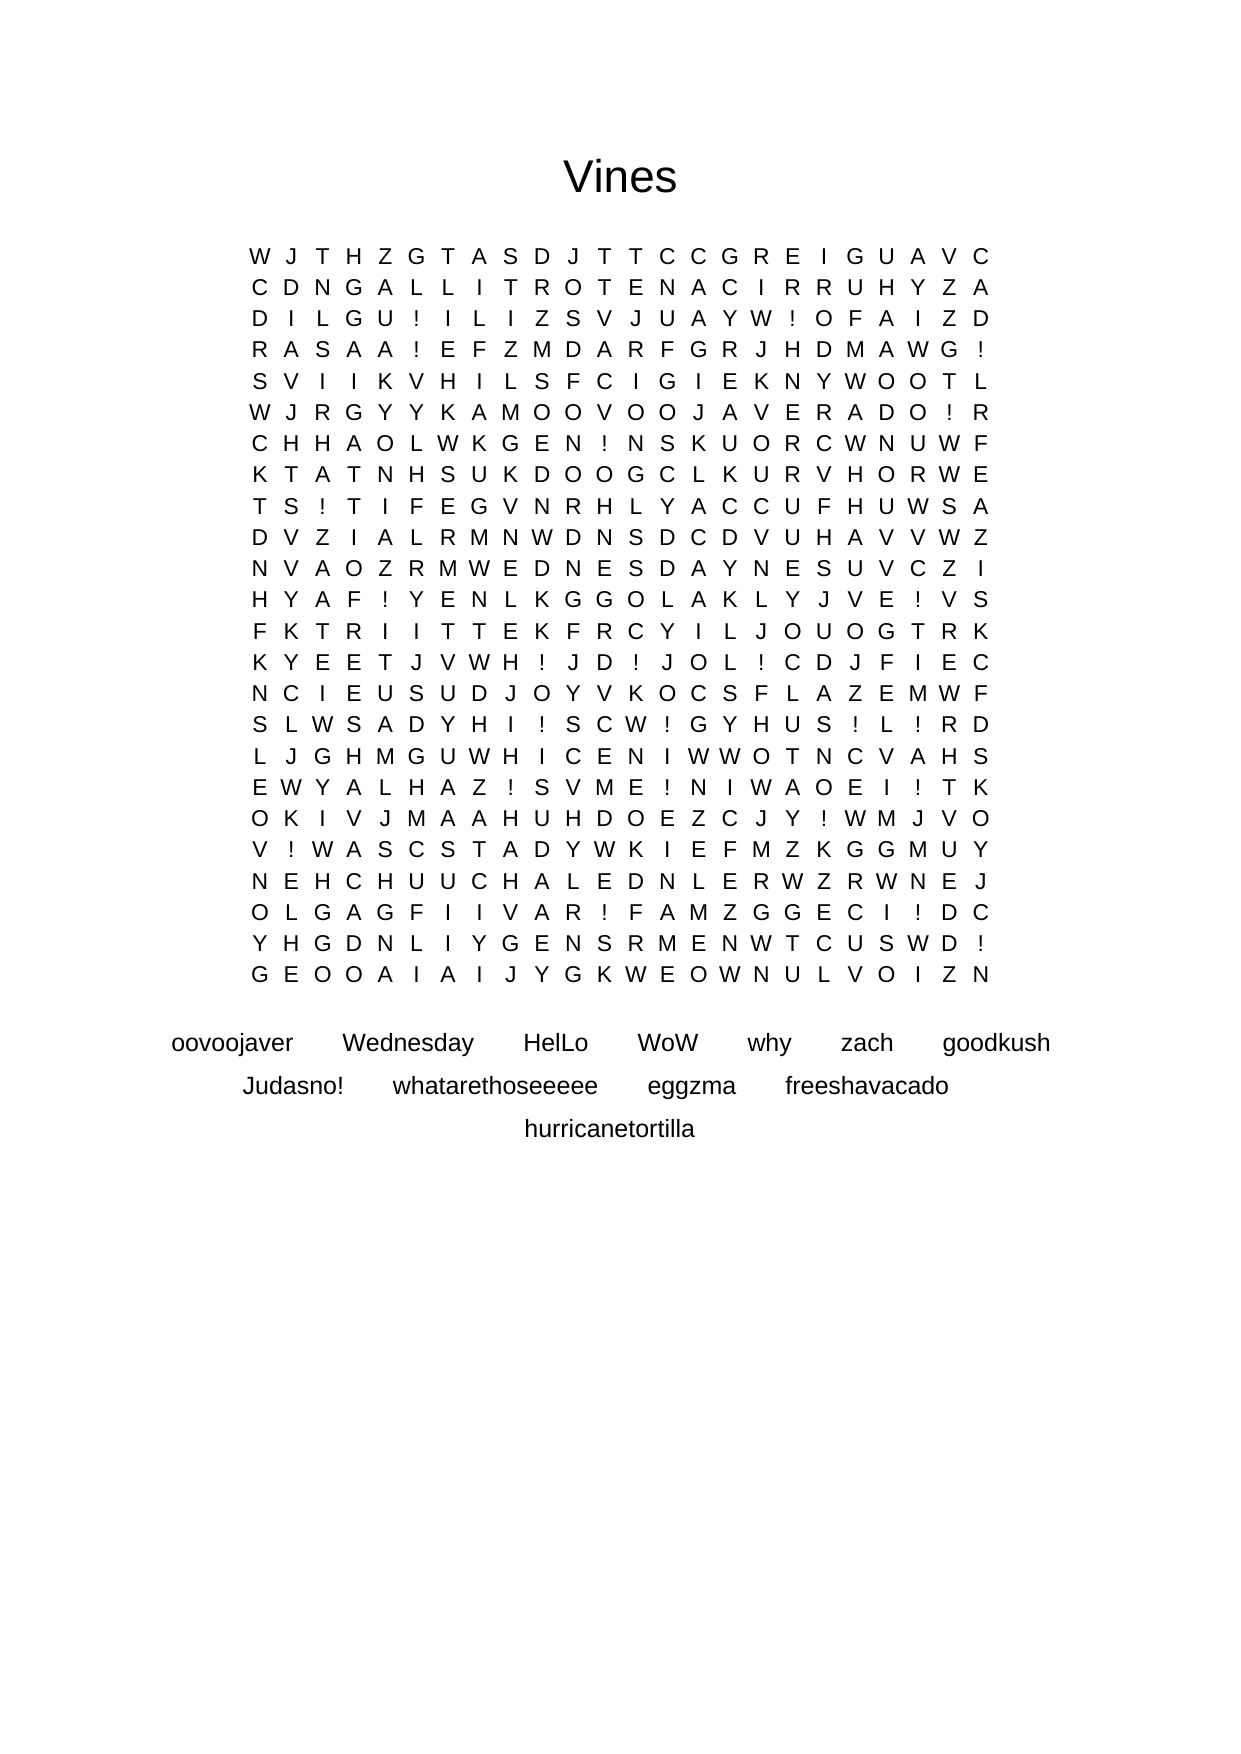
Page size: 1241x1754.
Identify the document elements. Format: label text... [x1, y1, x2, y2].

table_cell R [965, 396, 996, 428]
table_cell H [275, 428, 307, 459]
table_cell Y [651, 490, 683, 521]
table_cell O [558, 271, 589, 303]
table_cell S [620, 553, 651, 584]
table_cell R [338, 615, 369, 646]
table_cell L [714, 615, 745, 646]
table_cell I [369, 615, 401, 646]
table_cell O [871, 459, 902, 490]
table_cell Y [275, 584, 307, 615]
table_cell Y [526, 959, 557, 990]
table_cell ! [934, 396, 965, 428]
table_cell Y [651, 615, 683, 646]
table_cell K [432, 396, 463, 428]
table_cell A [871, 334, 902, 365]
table_cell R [558, 896, 589, 928]
table_cell F [558, 615, 589, 646]
table_cell Y [714, 303, 745, 334]
table_cell ! [902, 709, 933, 740]
table_cell D [651, 521, 683, 553]
table_cell Y [401, 584, 432, 615]
table_cell F [651, 334, 683, 365]
table_cell E [934, 646, 965, 678]
table_cell Z [934, 553, 965, 584]
table_cell T [275, 459, 307, 490]
table_cell A [307, 459, 338, 490]
table_cell N [558, 928, 589, 959]
table_cell V [275, 553, 307, 584]
table_header G [840, 240, 871, 271]
table_cell R [620, 334, 651, 365]
table_cell ! [495, 771, 526, 803]
table_cell I [965, 553, 996, 584]
table_cell H [401, 459, 432, 490]
table_header Z [369, 240, 401, 271]
table_cell N [808, 740, 839, 771]
table_cell D [808, 334, 839, 365]
table_cell W [902, 928, 933, 959]
table_cell J [495, 678, 526, 709]
table_cell E [651, 803, 683, 834]
table_cell G [589, 584, 620, 615]
table_cell K [589, 959, 620, 990]
table_cell N [620, 740, 651, 771]
table_cell Z [714, 896, 745, 928]
table_cell V [338, 803, 369, 834]
table_cell V [558, 771, 589, 803]
table_cell A [369, 709, 401, 740]
table_cell ! [369, 584, 401, 615]
table_cell H [307, 428, 338, 459]
table_cell O [808, 303, 839, 334]
table_cell S [714, 678, 745, 709]
table_cell K [965, 771, 996, 803]
table_cell I [526, 740, 557, 771]
table_header E [777, 240, 808, 271]
table_cell T [777, 928, 808, 959]
table_cell H [495, 865, 526, 896]
table_cell A [495, 834, 526, 865]
table_cell A [338, 334, 369, 365]
table_cell A [965, 271, 996, 303]
table_header S [495, 240, 526, 271]
table_cell R [808, 396, 839, 428]
table_cell O [902, 396, 933, 428]
table_cell L [745, 584, 777, 615]
table_cell G [244, 959, 275, 990]
table_cell E [495, 615, 526, 646]
table_cell A [840, 521, 871, 553]
table_cell T [902, 615, 933, 646]
table_cell N [651, 271, 683, 303]
table_cell F [714, 834, 745, 865]
table_cell V [244, 834, 275, 865]
table_cell K [275, 615, 307, 646]
table_cell V [808, 459, 839, 490]
table_cell D [965, 709, 996, 740]
table_cell W [620, 959, 651, 990]
table_cell H [464, 709, 495, 740]
table_cell C [338, 865, 369, 896]
table_cell C [464, 865, 495, 896]
table_cell M [745, 834, 777, 865]
table_cell N [244, 678, 275, 709]
table_cell A [338, 896, 369, 928]
table_cell G [777, 896, 808, 928]
table_cell O [965, 803, 996, 834]
table_cell D [275, 271, 307, 303]
table_cell K [714, 459, 745, 490]
table_cell A [965, 490, 996, 521]
table_cell V [871, 740, 902, 771]
table_cell O [902, 365, 933, 396]
table_cell I [275, 303, 307, 334]
table_cell E [714, 865, 745, 896]
table_cell D [464, 678, 495, 709]
table_cell U [808, 615, 839, 646]
table_cell A [369, 959, 401, 990]
table_cell M [464, 521, 495, 553]
table_cell A [307, 553, 338, 584]
table_cell G [558, 959, 589, 990]
table_cell V [934, 803, 965, 834]
table_cell ! [620, 646, 651, 678]
table_cell G [338, 303, 369, 334]
table_cell W [589, 834, 620, 865]
table_cell O [620, 584, 651, 615]
table_cell O [871, 959, 902, 990]
table_cell L [714, 646, 745, 678]
table_cell E [275, 959, 307, 990]
table_cell G [338, 396, 369, 428]
table_cell H [840, 459, 871, 490]
table_cell J [401, 646, 432, 678]
table_cell J [745, 615, 777, 646]
table_cell L [432, 271, 463, 303]
table_cell Z [934, 303, 965, 334]
table_cell L [464, 303, 495, 334]
table_cell G [871, 834, 902, 865]
table_cell H [244, 584, 275, 615]
table_cell D [808, 646, 839, 678]
table_cell O [369, 428, 401, 459]
table_cell A [464, 396, 495, 428]
table_cell G [683, 709, 714, 740]
table_cell I [432, 303, 463, 334]
table_cell N [244, 553, 275, 584]
table_cell N [745, 959, 777, 990]
table_cell J [902, 803, 933, 834]
table_header T [589, 240, 620, 271]
table_cell L [369, 771, 401, 803]
table_cell Z [934, 959, 965, 990]
table_cell D [589, 646, 620, 678]
table_cell K [620, 834, 651, 865]
table_cell E [840, 771, 871, 803]
table_header T [620, 240, 651, 271]
table_cell I [902, 303, 933, 334]
table_cell I [338, 365, 369, 396]
table_header D [526, 240, 557, 271]
table_cell N [714, 928, 745, 959]
table_cell Y [902, 271, 933, 303]
table_cell F [244, 615, 275, 646]
table_cell G [464, 490, 495, 521]
table_cell J [620, 303, 651, 334]
table_cell C [275, 678, 307, 709]
table_cell K [745, 365, 777, 396]
table_cell A [432, 771, 463, 803]
table_cell G [338, 271, 369, 303]
table_cell O [307, 959, 338, 990]
table_cell T [244, 490, 275, 521]
table_cell M [651, 928, 683, 959]
table_cell U [432, 678, 463, 709]
table_cell Y [401, 396, 432, 428]
table_cell R [432, 521, 463, 553]
table_cell F [871, 646, 902, 678]
table_cell A [526, 896, 557, 928]
table_cell R [620, 928, 651, 959]
table_cell I [307, 678, 338, 709]
table_cell A [526, 865, 557, 896]
table_cell L [808, 959, 839, 990]
table_cell E [432, 584, 463, 615]
table_cell L [620, 490, 651, 521]
table_cell G [558, 584, 589, 615]
table_cell U [714, 428, 745, 459]
table_cell T [589, 271, 620, 303]
table_cell N [464, 584, 495, 615]
table_cell L [965, 365, 996, 396]
table_cell N [683, 771, 714, 803]
table_cell L [401, 521, 432, 553]
table_cell V [589, 303, 620, 334]
table_cell U [369, 678, 401, 709]
table_cell I [714, 771, 745, 803]
table_cell W [902, 490, 933, 521]
table_cell W [464, 740, 495, 771]
table_cell A [871, 303, 902, 334]
table_cell ! [526, 646, 557, 678]
table_cell E [589, 740, 620, 771]
table_cell U [840, 271, 871, 303]
table_cell ! [526, 709, 557, 740]
table_cell J [495, 959, 526, 990]
table_cell V [840, 584, 871, 615]
table_cell M [902, 834, 933, 865]
table_cell F [401, 896, 432, 928]
table_cell L [307, 303, 338, 334]
table_cell K [526, 584, 557, 615]
table_cell W [934, 428, 965, 459]
table_cell V [275, 521, 307, 553]
table_cell Y [275, 646, 307, 678]
table_header A [902, 240, 933, 271]
table_cell I [307, 365, 338, 396]
table_cell J [745, 334, 777, 365]
table_cell C [840, 896, 871, 928]
table_cell J [275, 740, 307, 771]
table_cell V [432, 646, 463, 678]
table_header C [965, 240, 996, 271]
table_cell K [464, 428, 495, 459]
table_cell U [840, 928, 871, 959]
table_cell I [495, 303, 526, 334]
table_cell ! [902, 771, 933, 803]
table_cell O [683, 959, 714, 990]
table_cell O [244, 896, 275, 928]
table_cell O [651, 396, 683, 428]
table_cell U [401, 865, 432, 896]
table_cell J [651, 646, 683, 678]
table_cell S [338, 709, 369, 740]
table_cell A [683, 490, 714, 521]
table_cell D [934, 896, 965, 928]
table_cell I [651, 834, 683, 865]
table_cell L [777, 678, 808, 709]
title Vines [150, 150, 1090, 203]
table_cell ! [965, 334, 996, 365]
table_cell R [244, 334, 275, 365]
table_cell F [620, 896, 651, 928]
table_cell D [526, 553, 557, 584]
table_cell J [369, 803, 401, 834]
table_cell A [369, 334, 401, 365]
table_cell U [526, 803, 557, 834]
table_cell N [244, 865, 275, 896]
table_cell S [244, 365, 275, 396]
table_cell I [683, 365, 714, 396]
table_cell Y [558, 834, 589, 865]
table_cell S [965, 584, 996, 615]
table_cell M [401, 803, 432, 834]
table_cell F [745, 678, 777, 709]
table_cell W [275, 771, 307, 803]
table_cell Z [840, 678, 871, 709]
table_cell Z [808, 865, 839, 896]
table_cell T [464, 615, 495, 646]
table_cell S [651, 428, 683, 459]
table_cell N [620, 428, 651, 459]
table_cell I [401, 615, 432, 646]
table_cell S [401, 678, 432, 709]
table_cell C [777, 646, 808, 678]
table_cell Y [369, 396, 401, 428]
table_cell U [777, 709, 808, 740]
table_cell N [558, 428, 589, 459]
table_cell H [495, 646, 526, 678]
table_cell K [495, 459, 526, 490]
table_cell K [965, 615, 996, 646]
table_cell W [745, 771, 777, 803]
table_cell V [871, 521, 902, 553]
table_cell ! [965, 928, 996, 959]
table_cell S [589, 928, 620, 959]
table_cell G [840, 834, 871, 865]
table_cell W [745, 303, 777, 334]
table_cell ! [745, 646, 777, 678]
table_cell H [307, 865, 338, 896]
table_cell F [464, 334, 495, 365]
table_cell C [965, 896, 996, 928]
table_cell D [871, 396, 902, 428]
table_cell E [495, 553, 526, 584]
table_cell E [307, 646, 338, 678]
table_cell A [840, 396, 871, 428]
table_cell L [651, 584, 683, 615]
table_cell L [401, 428, 432, 459]
table_cell H [871, 271, 902, 303]
table_cell A [714, 396, 745, 428]
table_cell O [871, 365, 902, 396]
table_header J [275, 240, 307, 271]
table_cell E [777, 553, 808, 584]
table_cell W [840, 428, 871, 459]
table_cell R [840, 865, 871, 896]
table_cell N [589, 521, 620, 553]
table_cell G [871, 615, 902, 646]
table_cell R [777, 271, 808, 303]
table_cell C [902, 553, 933, 584]
table_cell S [965, 740, 996, 771]
table_cell K [620, 678, 651, 709]
table_cell H [495, 740, 526, 771]
table_cell G [307, 928, 338, 959]
table_cell N [871, 428, 902, 459]
table_cell L [683, 865, 714, 896]
table_cell D [965, 303, 996, 334]
table_cell ! [401, 303, 432, 334]
table_header H [338, 240, 369, 271]
table_cell A [338, 428, 369, 459]
table_cell O [683, 646, 714, 678]
table_cell Z [683, 803, 714, 834]
table_cell J [683, 396, 714, 428]
table_cell ! [651, 709, 683, 740]
table_cell C [808, 928, 839, 959]
table_cell A [275, 334, 307, 365]
table_cell O [620, 803, 651, 834]
table_cell K [683, 428, 714, 459]
table_cell E [871, 678, 902, 709]
table_cell U [745, 459, 777, 490]
table_cell ! [589, 428, 620, 459]
table_cell D [589, 803, 620, 834]
table_cell S [808, 709, 839, 740]
table_cell J [275, 396, 307, 428]
table_cell W [840, 365, 871, 396]
table_cell F [338, 584, 369, 615]
table_cell C [714, 271, 745, 303]
table_cell O [526, 678, 557, 709]
table_cell H [558, 803, 589, 834]
table_cell A [683, 584, 714, 615]
table_cell N [369, 459, 401, 490]
table_cell O [808, 771, 839, 803]
table_cell T [307, 615, 338, 646]
table_cell H [369, 865, 401, 896]
table_cell G [620, 459, 651, 490]
table_cell F [840, 303, 871, 334]
table_cell G [745, 896, 777, 928]
table_cell E [620, 271, 651, 303]
table_cell V [902, 521, 933, 553]
table_cell H [589, 490, 620, 521]
table_cell W [244, 396, 275, 428]
table_cell W [902, 334, 933, 365]
table_cell G [369, 896, 401, 928]
table_cell A [808, 678, 839, 709]
table_cell ! [307, 490, 338, 521]
table_header A [464, 240, 495, 271]
table_cell T [777, 740, 808, 771]
table_cell W [934, 678, 965, 709]
table_cell I [464, 271, 495, 303]
table_cell V [745, 521, 777, 553]
table_cell A [651, 896, 683, 928]
table_cell D [526, 459, 557, 490]
table_header T [432, 240, 463, 271]
table_cell N [965, 959, 996, 990]
table_cell G [934, 334, 965, 365]
table_cell E [934, 865, 965, 896]
table_cell ! [808, 803, 839, 834]
table_cell R [934, 709, 965, 740]
table_cell F [965, 428, 996, 459]
table_header U [871, 240, 902, 271]
table_cell A [432, 959, 463, 990]
table_cell R [777, 459, 808, 490]
table_header W [244, 240, 275, 271]
table_cell I [902, 646, 933, 678]
table_cell S [526, 771, 557, 803]
table_cell E [965, 459, 996, 490]
table_cell L [558, 865, 589, 896]
table_cell T [369, 646, 401, 678]
table_cell E [871, 584, 902, 615]
table_cell D [714, 521, 745, 553]
table_cell E [589, 865, 620, 896]
table_cell R [307, 396, 338, 428]
table_cell R [777, 428, 808, 459]
table_cell V [589, 396, 620, 428]
table_header I [808, 240, 839, 271]
table_cell U [777, 959, 808, 990]
table_cell A [464, 803, 495, 834]
table_cell E [338, 678, 369, 709]
table_cell V [934, 584, 965, 615]
table_cell U [432, 865, 463, 896]
table_cell F [965, 678, 996, 709]
table_cell C [683, 678, 714, 709]
table_cell M [589, 771, 620, 803]
table_cell G [495, 428, 526, 459]
table_cell G [495, 928, 526, 959]
table_cell Y [432, 709, 463, 740]
table_cell U [871, 490, 902, 521]
table_cell O [745, 740, 777, 771]
table_cell S [558, 303, 589, 334]
table_cell W [307, 834, 338, 865]
table_cell Y [558, 678, 589, 709]
table_header V [934, 240, 965, 271]
table_cell O [589, 459, 620, 490]
table_cell T [432, 615, 463, 646]
table_cell U [369, 303, 401, 334]
table_cell V [401, 365, 432, 396]
table_cell I [432, 896, 463, 928]
table_cell I [401, 959, 432, 990]
table_cell Z [965, 521, 996, 553]
table_cell R [401, 553, 432, 584]
table_cell C [558, 740, 589, 771]
table_cell ! [902, 584, 933, 615]
table_cell L [401, 271, 432, 303]
table_cell E [714, 365, 745, 396]
table_header T [307, 240, 338, 271]
table_cell W [464, 553, 495, 584]
table_cell U [777, 521, 808, 553]
table_cell U [934, 834, 965, 865]
table_cell M [902, 678, 933, 709]
table_cell G [401, 740, 432, 771]
table_cell D [526, 834, 557, 865]
table_cell C [244, 271, 275, 303]
table_cell U [464, 459, 495, 490]
table_cell Z [464, 771, 495, 803]
table_cell W [526, 521, 557, 553]
table_cell C [651, 459, 683, 490]
table_cell ! [902, 896, 933, 928]
table_cell E [526, 928, 557, 959]
table_cell D [651, 553, 683, 584]
table_cell L [683, 459, 714, 490]
table_cell O [745, 428, 777, 459]
table_cell W [871, 865, 902, 896]
table_cell H [338, 740, 369, 771]
table_cell ! [651, 771, 683, 803]
table_cell E [338, 646, 369, 678]
table_cell I [871, 771, 902, 803]
table_cell E [683, 928, 714, 959]
table_cell S [307, 334, 338, 365]
table_cell W [934, 459, 965, 490]
table_cell I [871, 896, 902, 928]
table_cell N [558, 553, 589, 584]
table_cell U [902, 428, 933, 459]
table_cell J [965, 865, 996, 896]
table_cell ! [840, 709, 871, 740]
table_cell K [369, 365, 401, 396]
table_cell C [965, 646, 996, 678]
table_cell E [808, 896, 839, 928]
table_cell W [745, 928, 777, 959]
table_cell A [432, 803, 463, 834]
table_cell I [307, 803, 338, 834]
table_cell M [432, 553, 463, 584]
table_cell C [683, 521, 714, 553]
table_cell U [651, 303, 683, 334]
table_cell I [620, 365, 651, 396]
table_cell S [526, 365, 557, 396]
table_cell T [934, 771, 965, 803]
table_cell E [244, 771, 275, 803]
table_cell L [244, 740, 275, 771]
table_cell J [745, 803, 777, 834]
table_cell V [495, 490, 526, 521]
table_cell D [401, 709, 432, 740]
table_cell R [745, 865, 777, 896]
table_cell L [495, 584, 526, 615]
table_cell K [244, 646, 275, 678]
table_header J [558, 240, 589, 271]
table_cell W [714, 959, 745, 990]
table_cell J [558, 646, 589, 678]
table_cell ! [589, 896, 620, 928]
table_cell U [432, 740, 463, 771]
table_cell W [620, 709, 651, 740]
table_cell H [495, 803, 526, 834]
table_cell C [714, 803, 745, 834]
table_cell W [464, 646, 495, 678]
table_cell S [934, 490, 965, 521]
table_cell ! [401, 334, 432, 365]
table_cell E [275, 865, 307, 896]
table_cell M [871, 803, 902, 834]
table_cell ! [275, 834, 307, 865]
table_cell R [902, 459, 933, 490]
table_cell L [275, 896, 307, 928]
table_cell A [338, 834, 369, 865]
table_cell A [683, 553, 714, 584]
table_cell O [651, 678, 683, 709]
table_cell K [808, 834, 839, 865]
table_cell L [495, 365, 526, 396]
text oovoojaver Wednesday HelLo WoW why zach goodkush Judasno! whatarethoseeeee eggzma freeshavacado hurricanetortilla [150, 1028, 1090, 1143]
table_cell I [432, 928, 463, 959]
table_cell O [526, 396, 557, 428]
table_cell R [526, 271, 557, 303]
table_cell J [840, 646, 871, 678]
table_cell C [589, 365, 620, 396]
table_cell K [244, 459, 275, 490]
table_cell W [432, 428, 463, 459]
table_cell A [777, 771, 808, 803]
table_cell S [369, 834, 401, 865]
table_cell V [840, 959, 871, 990]
table_cell I [338, 521, 369, 553]
table_cell Y [714, 709, 745, 740]
table_cell G [651, 365, 683, 396]
table_cell C [589, 709, 620, 740]
table_cell D [620, 865, 651, 896]
table_cell E [432, 334, 463, 365]
table_cell Y [244, 928, 275, 959]
table_cell H [840, 490, 871, 521]
table_cell ! [777, 303, 808, 334]
table_cell A [589, 334, 620, 365]
table_cell N [745, 553, 777, 584]
table_cell S [620, 521, 651, 553]
table_cell W [934, 521, 965, 553]
table_cell N [307, 271, 338, 303]
table_cell C [620, 615, 651, 646]
table_cell H [275, 928, 307, 959]
table_cell T [495, 271, 526, 303]
table_cell E [589, 553, 620, 584]
table_cell F [558, 365, 589, 396]
table_cell I [464, 959, 495, 990]
table_cell C [808, 428, 839, 459]
table_cell R [934, 615, 965, 646]
table_cell D [934, 928, 965, 959]
table_header C [651, 240, 683, 271]
table_cell D [558, 334, 589, 365]
table_cell I [683, 615, 714, 646]
table_cell A [683, 303, 714, 334]
table_cell L [401, 928, 432, 959]
table_cell A [307, 584, 338, 615]
table_cell R [808, 271, 839, 303]
table_cell M [840, 334, 871, 365]
table_cell E [777, 396, 808, 428]
table_cell V [495, 896, 526, 928]
table_cell M [495, 396, 526, 428]
table_cell U [840, 553, 871, 584]
table_cell Z [526, 303, 557, 334]
table_cell E [526, 428, 557, 459]
table_cell A [369, 521, 401, 553]
table_cell Y [464, 928, 495, 959]
table_cell O [777, 615, 808, 646]
table_cell L [871, 709, 902, 740]
table_cell C [840, 740, 871, 771]
table_cell V [871, 553, 902, 584]
table_cell H [745, 709, 777, 740]
table_cell E [432, 490, 463, 521]
table_cell Z [307, 521, 338, 553]
table_cell H [401, 771, 432, 803]
table_cell S [244, 709, 275, 740]
table_cell Z [934, 271, 965, 303]
table_cell V [745, 396, 777, 428]
table_cell W [683, 740, 714, 771]
table_cell D [338, 928, 369, 959]
table_cell R [558, 490, 589, 521]
table_cell S [558, 709, 589, 740]
table_cell Y [777, 803, 808, 834]
table_cell Y [714, 553, 745, 584]
table_cell I [651, 740, 683, 771]
table_cell M [526, 334, 557, 365]
table_cell A [338, 771, 369, 803]
table_cell S [808, 553, 839, 584]
table_cell V [589, 678, 620, 709]
table_cell D [244, 521, 275, 553]
table_cell S [432, 834, 463, 865]
table_cell N [651, 865, 683, 896]
table_cell W [714, 740, 745, 771]
table_cell I [464, 365, 495, 396]
table_cell M [683, 896, 714, 928]
table_cell W [777, 865, 808, 896]
table_cell K [275, 803, 307, 834]
table_cell A [369, 271, 401, 303]
table_header C [683, 240, 714, 271]
table_cell I [495, 709, 526, 740]
table_cell G [307, 740, 338, 771]
table_cell T [464, 834, 495, 865]
table_cell Y [777, 584, 808, 615]
table_header G [714, 240, 745, 271]
table_cell F [401, 490, 432, 521]
table_cell Y [965, 834, 996, 865]
table_cell K [714, 584, 745, 615]
table_cell H [934, 740, 965, 771]
table_header G [401, 240, 432, 271]
table_cell S [432, 459, 463, 490]
table_cell Z [495, 334, 526, 365]
table_cell O [558, 396, 589, 428]
table_cell V [275, 365, 307, 396]
table_cell C [401, 834, 432, 865]
table_cell H [808, 521, 839, 553]
table_cell E [620, 771, 651, 803]
table_cell I [369, 490, 401, 521]
table_cell C [714, 490, 745, 521]
table_cell H [777, 334, 808, 365]
table_cell N [369, 928, 401, 959]
table_cell Y [307, 771, 338, 803]
table_cell S [871, 928, 902, 959]
table_cell E [683, 834, 714, 865]
table_cell N [777, 365, 808, 396]
table_cell R [589, 615, 620, 646]
table_cell I [464, 896, 495, 928]
table_cell G [683, 334, 714, 365]
table_cell F [808, 490, 839, 521]
table_cell T [338, 459, 369, 490]
table_cell A [683, 271, 714, 303]
table_cell O [338, 553, 369, 584]
table_cell O [244, 803, 275, 834]
table_cell C [745, 490, 777, 521]
table_cell T [934, 365, 965, 396]
table_cell A [902, 740, 933, 771]
table_cell N [495, 521, 526, 553]
table_cell W [307, 709, 338, 740]
table_cell N [902, 865, 933, 896]
table_cell J [808, 584, 839, 615]
table_cell O [620, 396, 651, 428]
table_cell O [338, 959, 369, 990]
table_cell D [558, 521, 589, 553]
table_cell L [275, 709, 307, 740]
table_cell R [714, 334, 745, 365]
table_cell G [307, 896, 338, 928]
table_cell W [840, 803, 871, 834]
table_cell I [745, 271, 777, 303]
table_cell Y [808, 365, 839, 396]
table_cell D [244, 303, 275, 334]
table_cell E [651, 959, 683, 990]
table_cell H [432, 365, 463, 396]
table_cell K [526, 615, 557, 646]
table_cell O [558, 459, 589, 490]
table_cell Z [777, 834, 808, 865]
table_cell Z [369, 553, 401, 584]
table_cell C [244, 428, 275, 459]
table_cell O [840, 615, 871, 646]
table_cell N [526, 490, 557, 521]
table_cell M [369, 740, 401, 771]
table_header R [745, 240, 777, 271]
table_cell U [777, 490, 808, 521]
table_cell S [275, 490, 307, 521]
table_cell I [902, 959, 933, 990]
table_cell T [338, 490, 369, 521]
